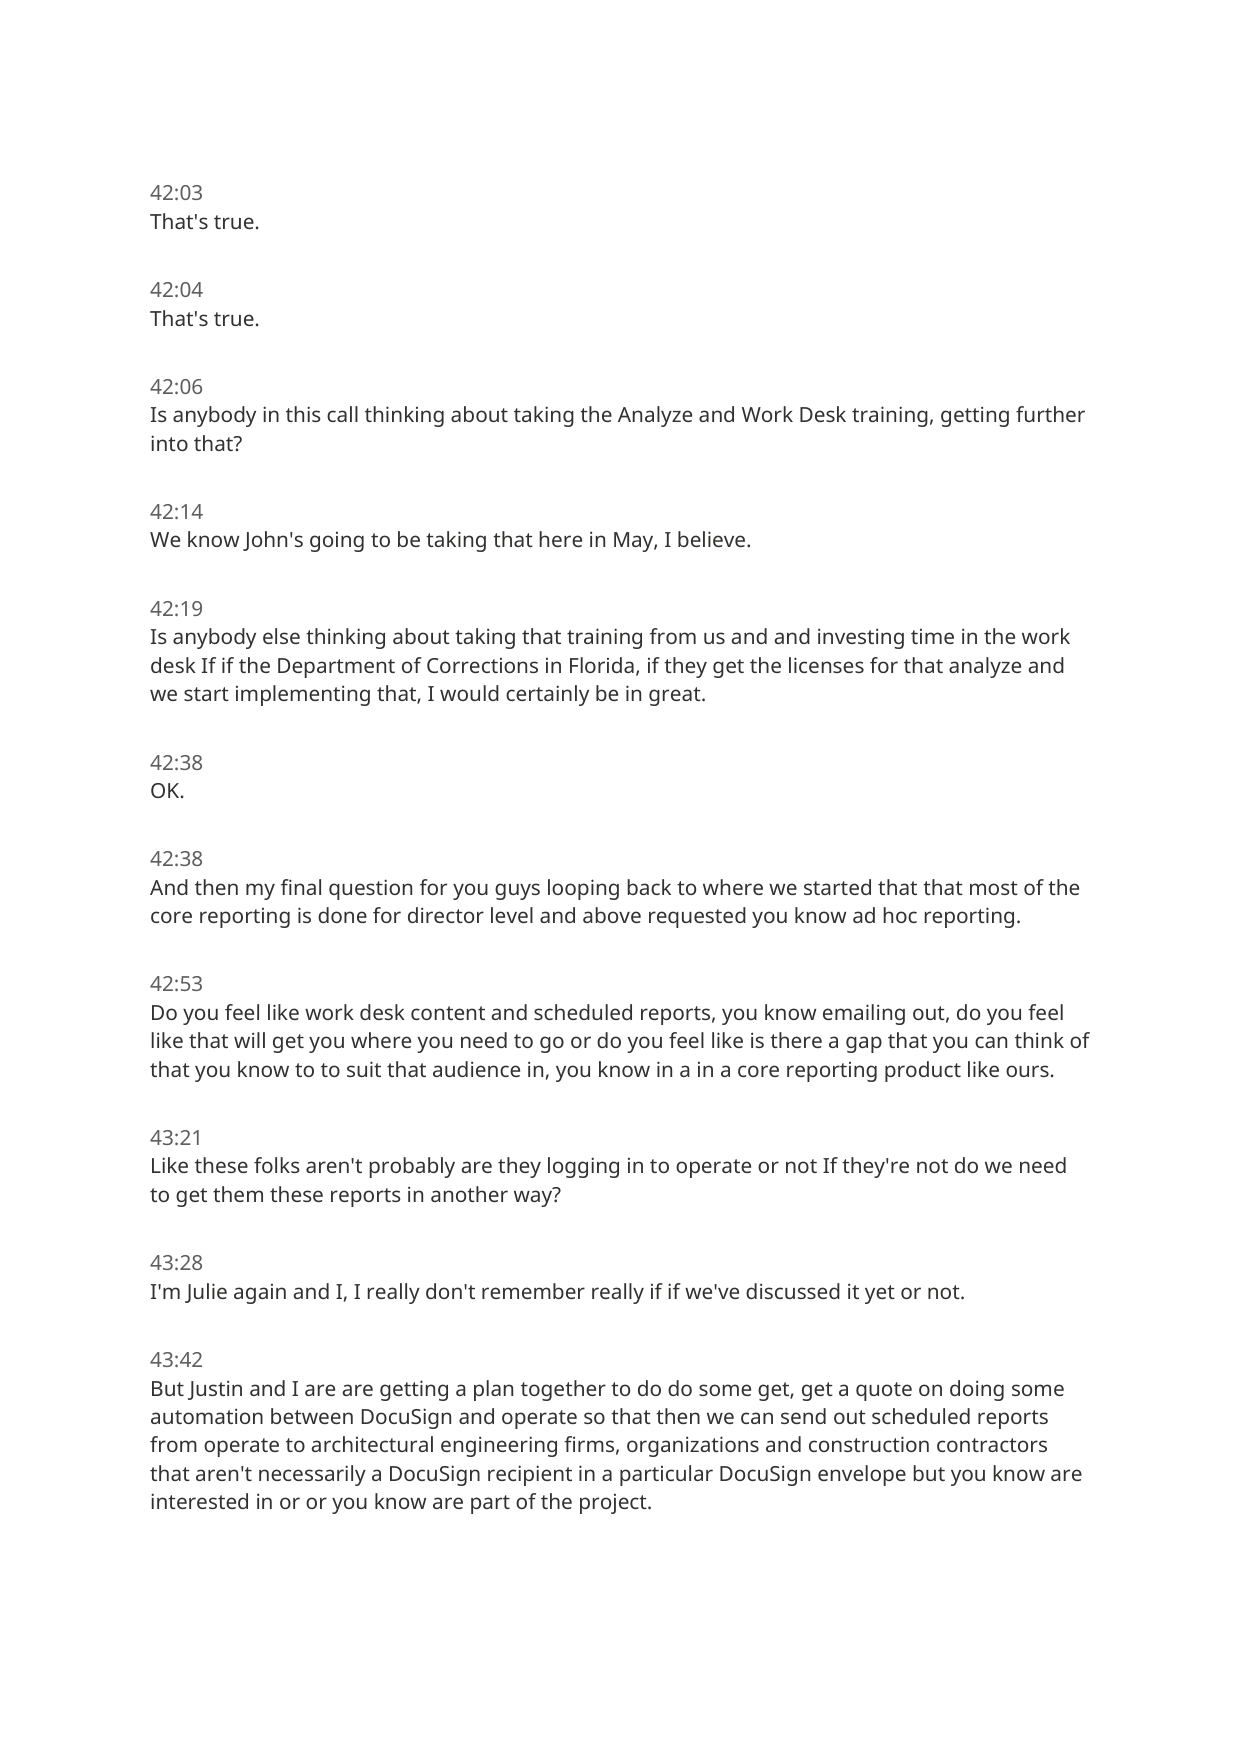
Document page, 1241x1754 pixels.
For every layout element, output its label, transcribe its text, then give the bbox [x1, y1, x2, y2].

text 42:38 OK. [150, 719, 1090, 804]
text 42:53 Do you feel like work desk content and scheduled reports, you know emailing out, do you feel like that will get you where you need to go or do you feel like is there a gap that you can think of that you know to to suit that audience in, you know in a in a core reporting product like ours. [150, 941, 1090, 1083]
text 42:38 And then my final question for you guys looping back to where we started that that most of the core reporting is done for director level and above requested you know ad hoc reporting. [150, 816, 1090, 930]
text 42:06 Is anybody in this call thinking about taking the Analyze and Work Desk training, getting further into that? [150, 343, 1090, 457]
text 42:14 We know John's going to be taking that here in May, I believe. [150, 469, 1090, 554]
text 42:19 Is anybody else thinking about taking that training from us and and investing time in the work desk If if the Department of Corrections in Florida, if they get the licenses for that analyze and we start implementing that, I would certainly be in great. [150, 566, 1090, 708]
text 42:03 That's true. [150, 150, 1090, 235]
text 42:04 That's true. [150, 247, 1090, 332]
text 43:21 Like these folks aren't probably are they logging in to operate or not If they're not do we need to get them these reports in another way? [150, 1095, 1090, 1208]
text 43:42 But Justin and I are are getting a plan together to do do some get, get a quote on doing some automation between DocuSign and operate so that then we can send out scheduled reports from operate to architectural engineering firms, organizations and construction contractors that aren't necessarily a DocuSign recipient in a particular DocuSign envelope but you know are interested in or or you know are part of the project. [150, 1317, 1090, 1516]
text 43:28 I'm Julie again and I, I really don't remember really if if we've discussed it yet or not. [150, 1220, 1090, 1305]
